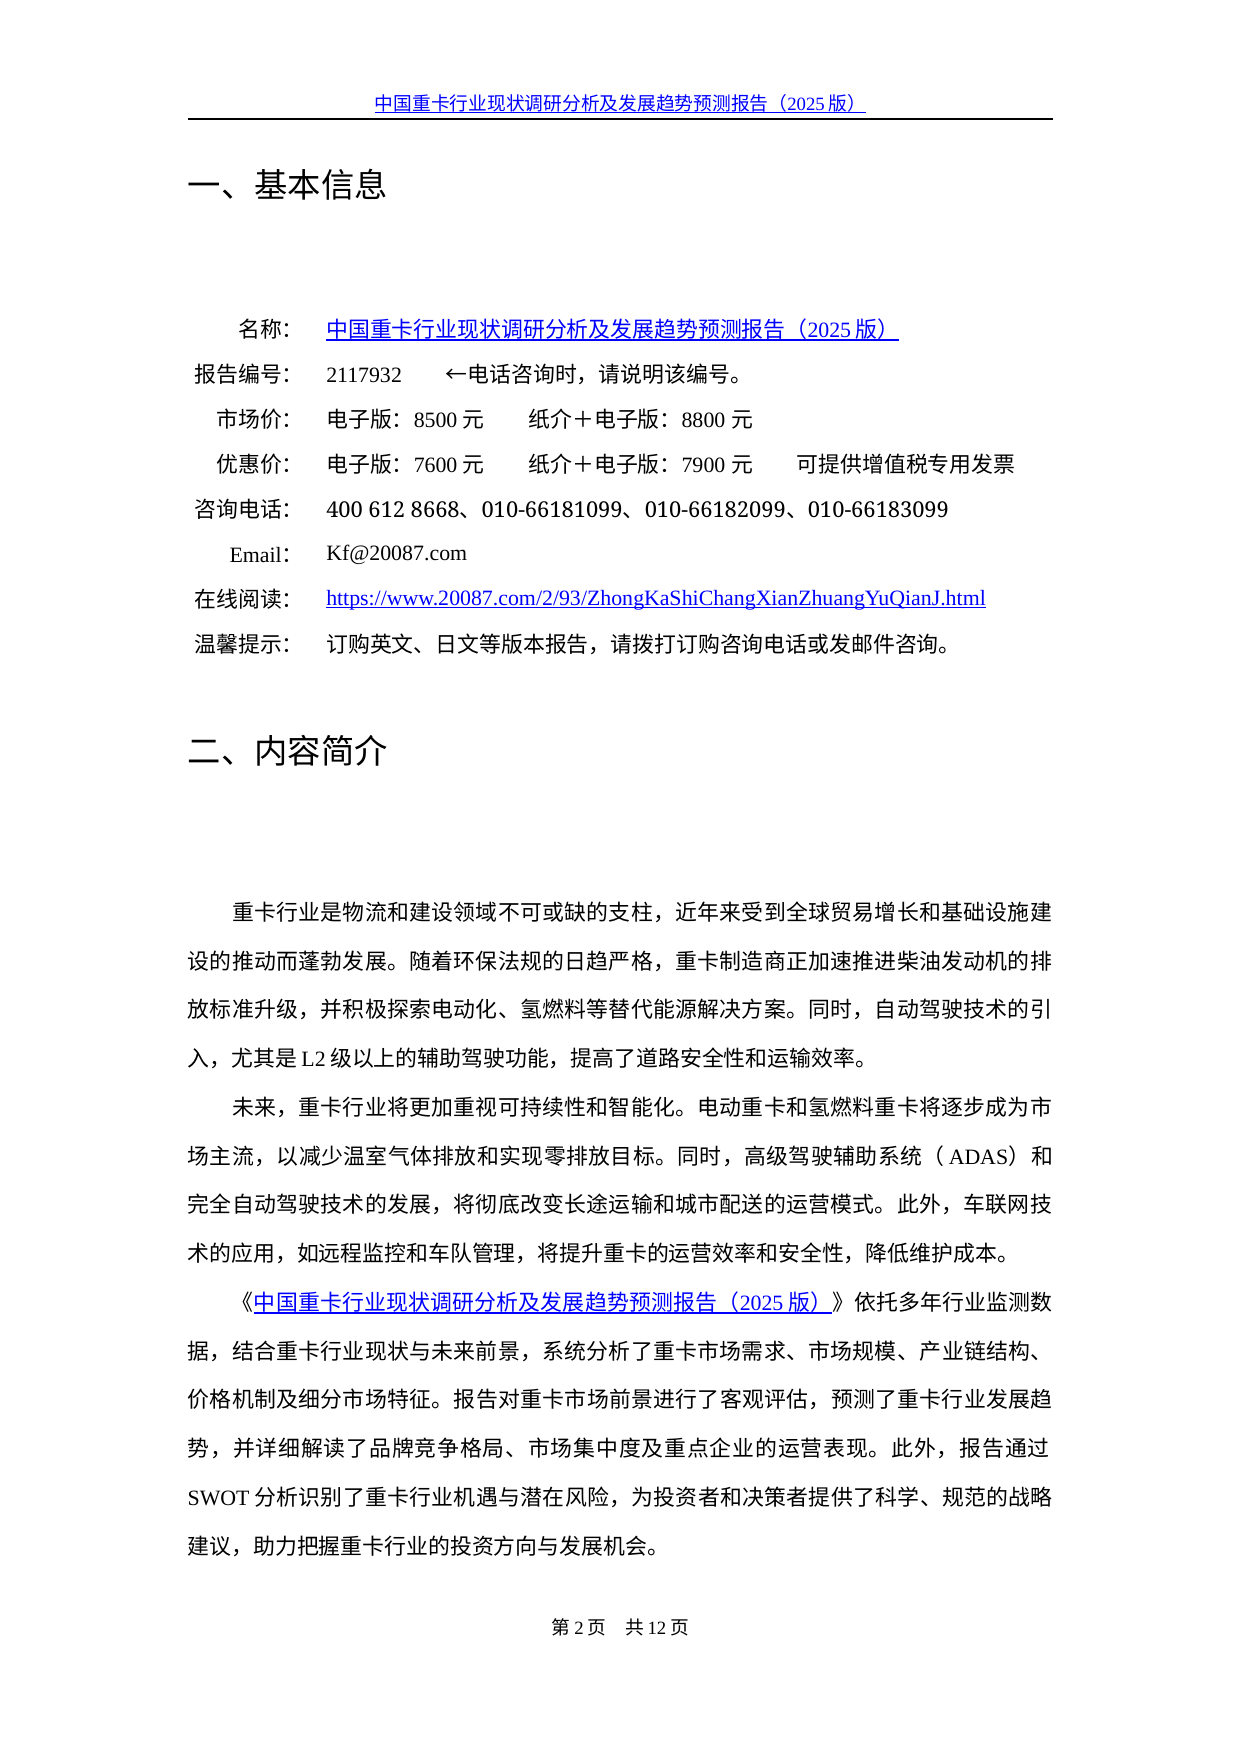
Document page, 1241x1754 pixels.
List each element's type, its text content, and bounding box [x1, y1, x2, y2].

title 一、基本信息 [187, 150, 1053, 215]
table_cell 电子版：7600 元 纸介＋电子版：7900 元 可提供增值税专用发票 [315, 447, 1073, 492]
table_cell 报告编号： [167, 357, 315, 402]
table_cell 电子版：8500 元 纸介＋电子版：8800 元 [315, 402, 1073, 447]
table_cell Kf@20087.com [315, 537, 1073, 582]
table_cell 在线阅读： [167, 582, 315, 627]
table_cell [315, 582, 1073, 627]
table_cell 温馨提示： [167, 627, 315, 672]
table_cell 2117932 ←电话咨询时，请说明该编号。 [315, 357, 1073, 402]
table_cell 400 612 8668、010-66181099、010-66182099、010-66183099 [315, 492, 1073, 537]
table_header 名称： [167, 312, 315, 357]
table_cell 咨询电话： [167, 492, 315, 537]
table_cell Email： [167, 537, 315, 582]
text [187, 894, 1053, 1561]
table_cell 优惠价： [167, 447, 315, 492]
table_cell 订购英文、日文等版本报告，请拨打订购咨询电话或发邮件咨询。 [315, 627, 1073, 672]
title 二、内容简介 [187, 717, 1053, 782]
table_header 中国重卡行业现状调研分析及发展趋势预测报告（2025版） [315, 312, 1073, 357]
table_cell 市场价： [167, 402, 315, 447]
